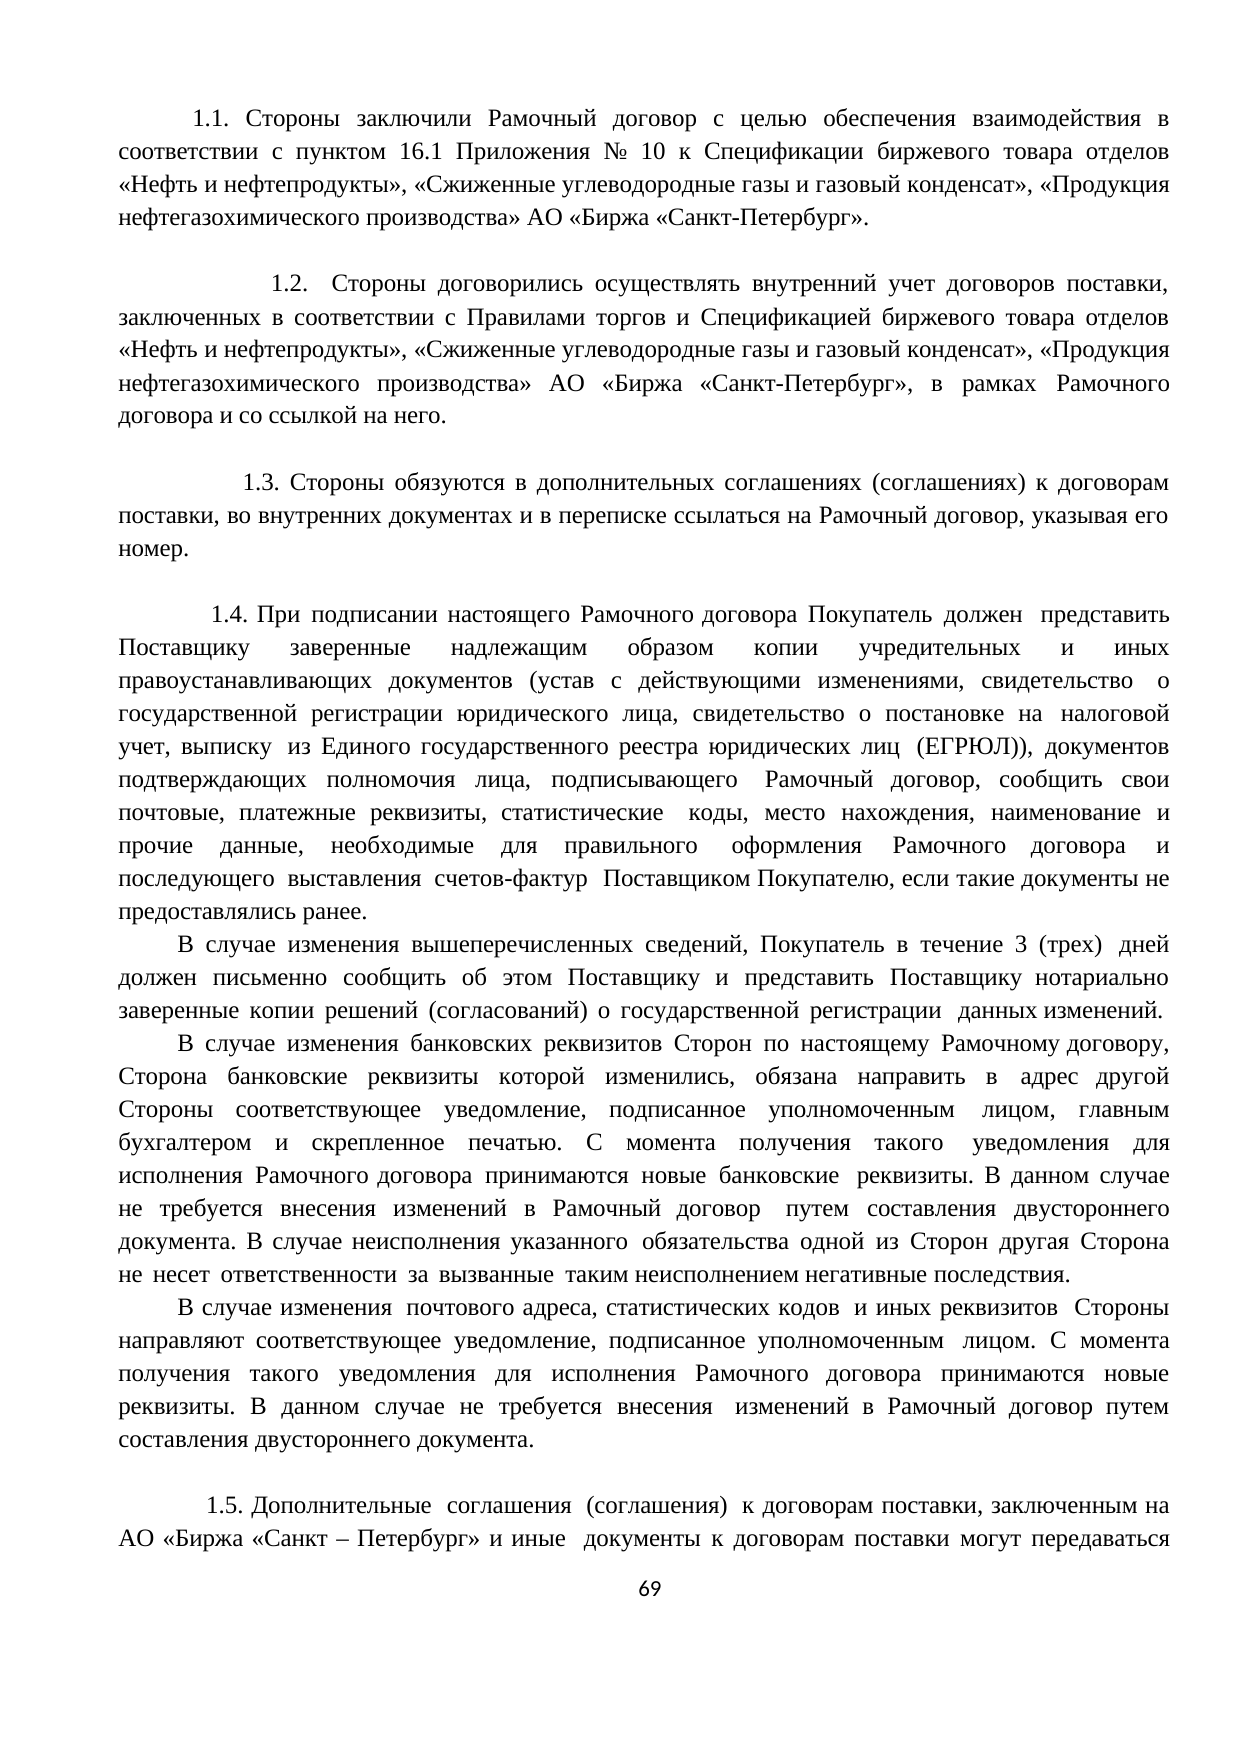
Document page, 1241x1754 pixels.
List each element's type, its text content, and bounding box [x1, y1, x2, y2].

text 1.4. При подписании настоящего Рамочного договора Покупатель должен представить Поставщику заверенные надлежащим образом копии учредительных и иных правоустанавливающих документов (устав с действующими изменениями, свидетельство о государственной регистрации юридического лица, свидетельство о постановке на налоговой учет, выписку из Единого государственного реестра юридических лиц (ЕГРЮЛ)), документов подтверждающих полномочия лица, подписывающего Рамочный договор, сообщить свои почтовые, платежные реквизиты, статистические коды, место нахождения, наименование и прочие данные, необходимые для правильного оформления Рамочного договора и последующего выставления счетов-фактур Поставщиком Покупателю, если такие документы не предоставлялись ранее. [118, 599, 1170, 925]
text 1.3. Стороны обязуются в дополнительных соглашениях (соглашениях) к договорам поставки, во внутренних документах и в переписке ссылаться на Рамочный договор, указывая его номер. [118, 467, 1170, 561]
text В случае изменения почтового адреса, статистических кодов и иных реквизитов Стороны направляют соответствующее уведомление, подписанное уполномоченным лицом. С момента получения такого уведомления для исполнения Рамочного договора принимаются новые реквизиты. В данном случае не требуется внесения изменений в Рамочный договор путем составления двустороннего документа. [118, 1292, 1170, 1453]
text В случае изменения банковских реквизитов Сторон по настоящему Рамочному договору, Сторона банковские реквизиты которой изменились, обязана направить в адрес другой Стороны соответствующее уведомление, подписанное уполномоченным лицом, главным бухгалтером и скрепленное печатью. С момента получения такого уведомления для исполнения Рамочного договора принимаются новые банковские реквизиты. В данном случае не требуется внесения изменений в Рамочный договор путем составления двустороннего документа. В случае неисполнения указанного обязательства одной из Сторон другая Сторона не несет ответственности за вызванные таким неисполнением негативные последствия. [118, 1028, 1170, 1288]
text 1.2. Стороны договорились осуществлять внутренний учет договоров поставки, заключенных в соответствии с Правилами торгов и Спецификацией биржевого товара отделов «Нефть и нефтепродукты», «Сжиженные углеводородные газы и газовый конденсат», «Продукция нефтегазохимического производства» АО «Биржа «Санкт-Петербург», в рамках Рамочного договора и со ссылкой на него. [118, 268, 1170, 429]
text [118, 1490, 1170, 1552]
text В случае изменения вышеперечисленных сведений, Покупатель в течение 3 (трех) дней должен письменно сообщить об этом Поставщику и представить Поставщику нотариально заверенные копии решений (согласований) о государственной регистрации данных изменений. [118, 929, 1170, 1024]
text 1.1. Стороны заключили Рамочный договор с целью обеспечения взаимодействия в соответствии с пунктом 16.1 Приложения № 10 к Спецификации биржевого товара отделов «Нефть и нефтепродукты», «Сжиженные углеводородные газы и газовый конденсат», «Продукция нефтегазохимического производства» АО «Биржа «Санкт-Петербург». [118, 103, 1170, 231]
